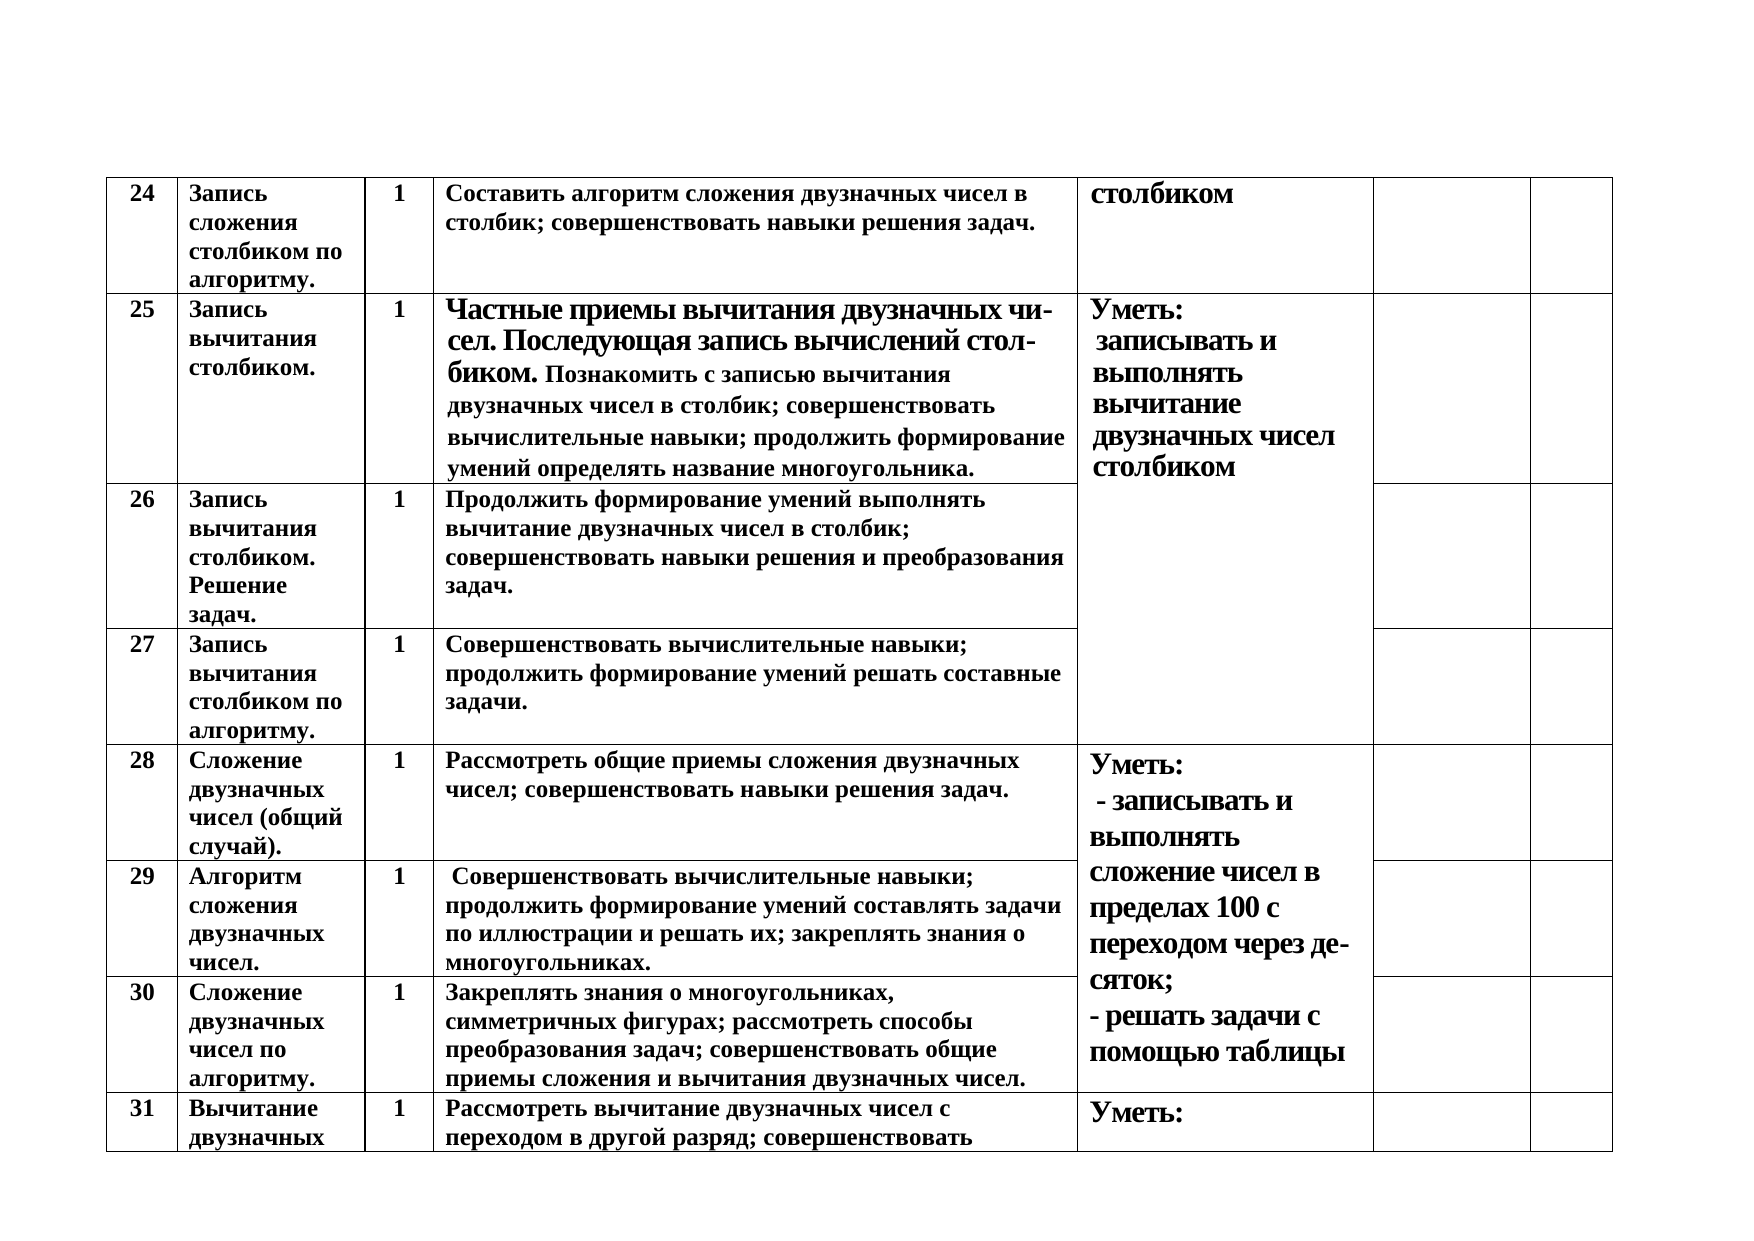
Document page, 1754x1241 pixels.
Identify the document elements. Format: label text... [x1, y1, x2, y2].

table_cell Уметь: записывать и выполнять вычитание двузначных чисел столбиком [1078, 294, 1373, 744]
table_cell [1531, 294, 1612, 483]
table_cell Сложение двузначных чисел по алгоритму. [178, 977, 364, 1092]
table_cell 1 [366, 484, 433, 628]
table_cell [434, 1093, 1077, 1151]
table_cell [1374, 745, 1530, 860]
table_cell Закреплять знания о многоугольниках, симметричных фигурах; рассмотреть способы преобразования задач; совершенствовать общие приемы сложения и вычитания двузначных чисел. [434, 977, 1077, 1092]
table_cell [434, 178, 1077, 293]
table_cell 1 [366, 1093, 433, 1151]
table_cell [1374, 977, 1530, 1092]
table_cell Уметь: - записывать и выполнять сложение чисел в пределах 100 с переходом через десяток; - решать задачи с помощью таблицы [1078, 745, 1373, 1092]
table_cell [1374, 861, 1530, 976]
table_cell [1531, 1093, 1612, 1151]
table_cell 29 [107, 861, 177, 976]
table_cell Сложение двузначных чисел (общий случай). [178, 745, 364, 860]
table_cell [1374, 629, 1530, 744]
table_cell [1531, 484, 1612, 628]
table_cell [178, 1093, 364, 1151]
table_cell 1 [366, 977, 433, 1092]
table_cell 27 [107, 629, 177, 744]
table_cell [1078, 1093, 1373, 1151]
table_cell Частные приемы вычитания двузначных чисел. Последующая запись вычислений столбиком. Познакомить с записью вычитания двузначных чисел в столбик; совершенствовать вычислительные навыки; продолжить формирование умений определять название многоугольника. [434, 294, 1077, 483]
table_cell [1374, 178, 1530, 293]
table_cell Запись вычитания столбиком. Решение задач. [178, 484, 364, 628]
table_cell [1374, 294, 1530, 483]
table_cell 31 [107, 1093, 177, 1151]
table_cell [1374, 484, 1530, 628]
table_cell [1531, 861, 1612, 976]
table_cell Совершенствовать вычислительные навыки; продолжить формирование умений решать составные задачи. [434, 629, 1077, 744]
table_cell 24 [107, 178, 177, 293]
table_cell 30 [107, 977, 177, 1092]
table_cell [1531, 977, 1612, 1092]
table_cell 1 [366, 629, 433, 744]
table_cell 28 [107, 745, 177, 860]
table_cell 1 [366, 861, 433, 976]
table_cell 25 [107, 294, 177, 483]
table_cell 1 [366, 178, 433, 293]
table_cell Совершенствовать вычислительные навыки; продолжить формирование умений составлять задачи по иллюстрации и решать их; закреплять знания о многоугольниках. [434, 861, 1077, 976]
table_cell 1 [366, 294, 433, 483]
table_cell [1374, 1093, 1530, 1151]
table_cell Рассмотреть общие приемы сложения двузначных чисел; совершенствовать навыки решения задач. [434, 745, 1077, 860]
table_cell 26 [107, 484, 177, 628]
table_cell [1531, 629, 1612, 744]
table_cell [1531, 178, 1612, 293]
table_cell 1 [366, 745, 433, 860]
table_cell Алгоритм сложения двузначных чисел. [178, 861, 364, 976]
table_cell Запись вычитания столбиком. [178, 294, 364, 483]
table_cell [1531, 745, 1612, 860]
table_cell Запись сложения столбиком по алгоритму. [178, 178, 364, 293]
table_cell Запись вычитания столбиком по алгоритму. [178, 629, 364, 744]
table_cell Продолжить формирование умений выполнять вычитание двузначных чисел в столбик; совершенствовать навыки решения и преобразования задач. [434, 484, 1077, 628]
